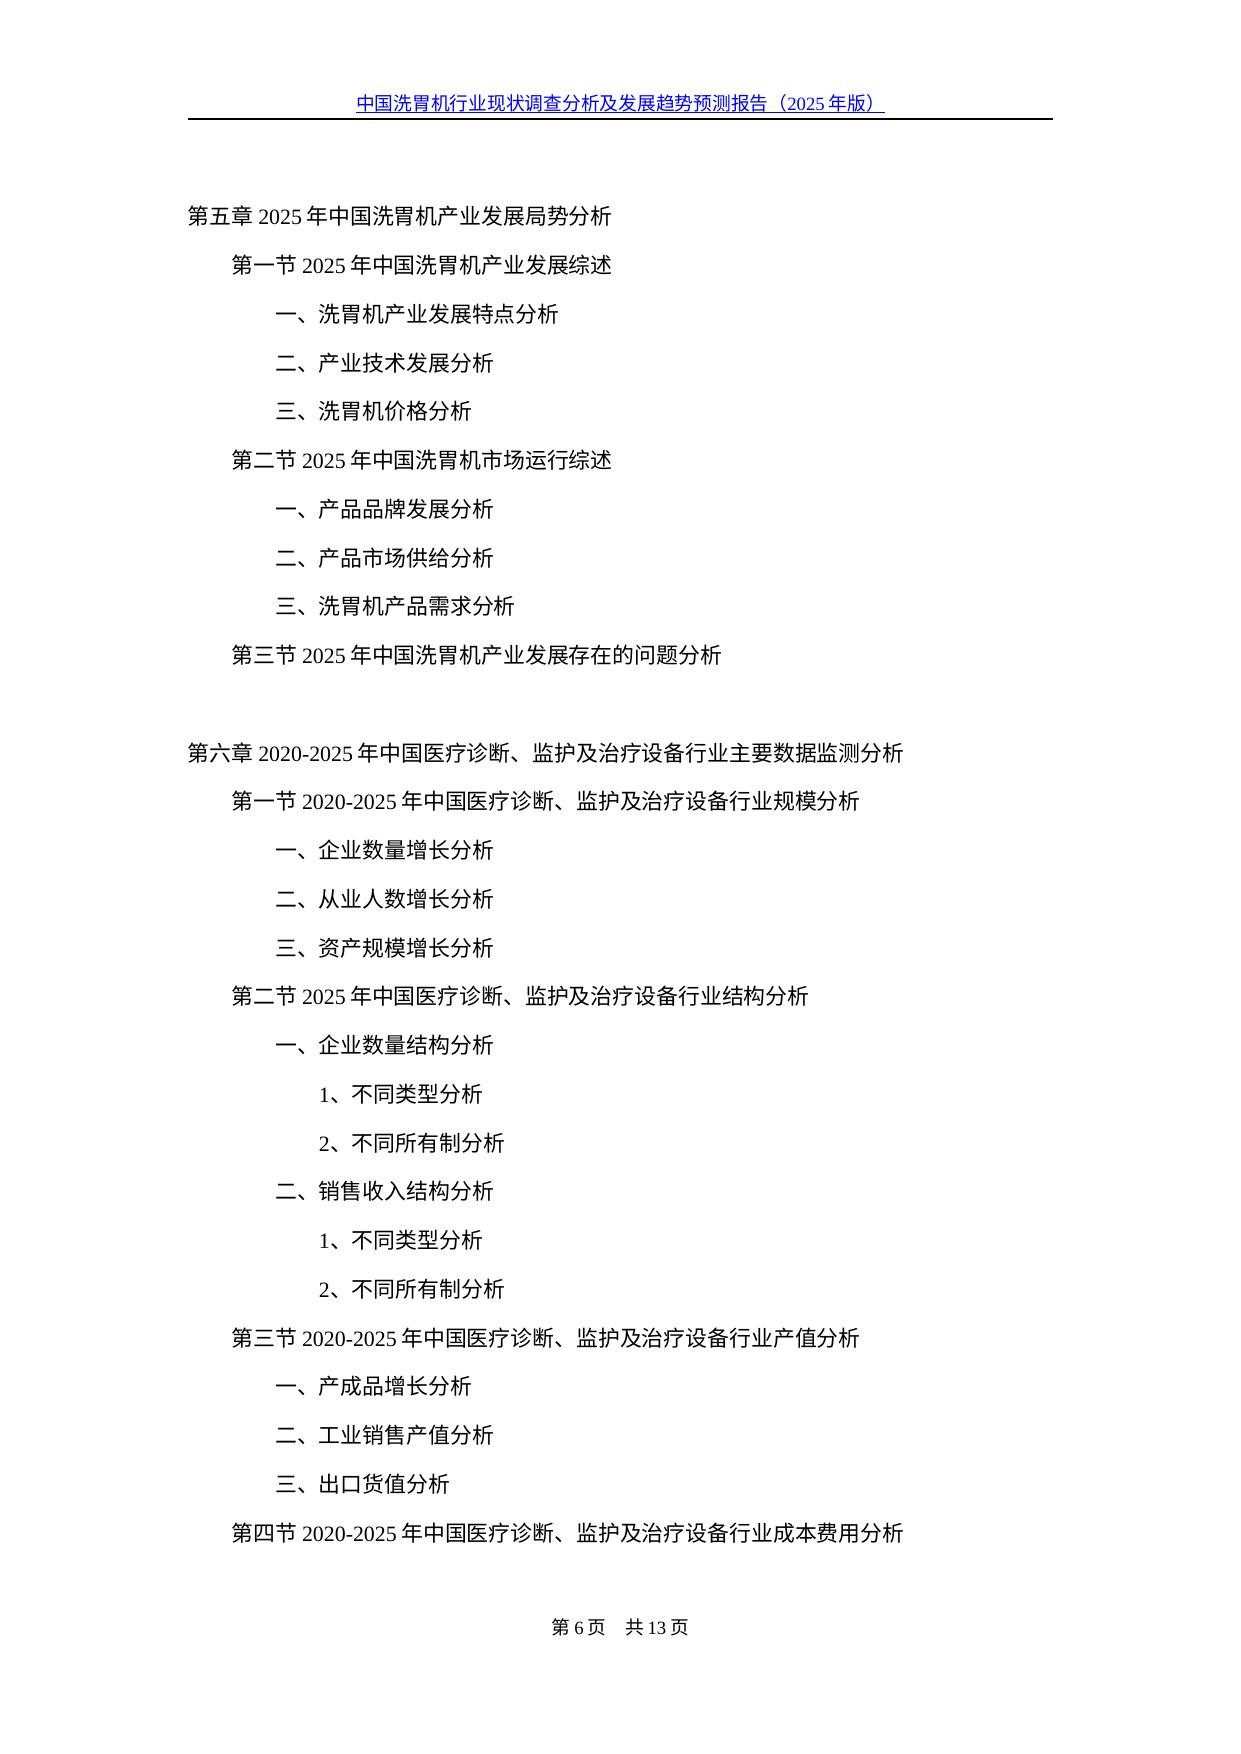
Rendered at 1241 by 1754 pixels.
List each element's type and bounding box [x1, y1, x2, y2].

text [187, 150, 1053, 1548]
